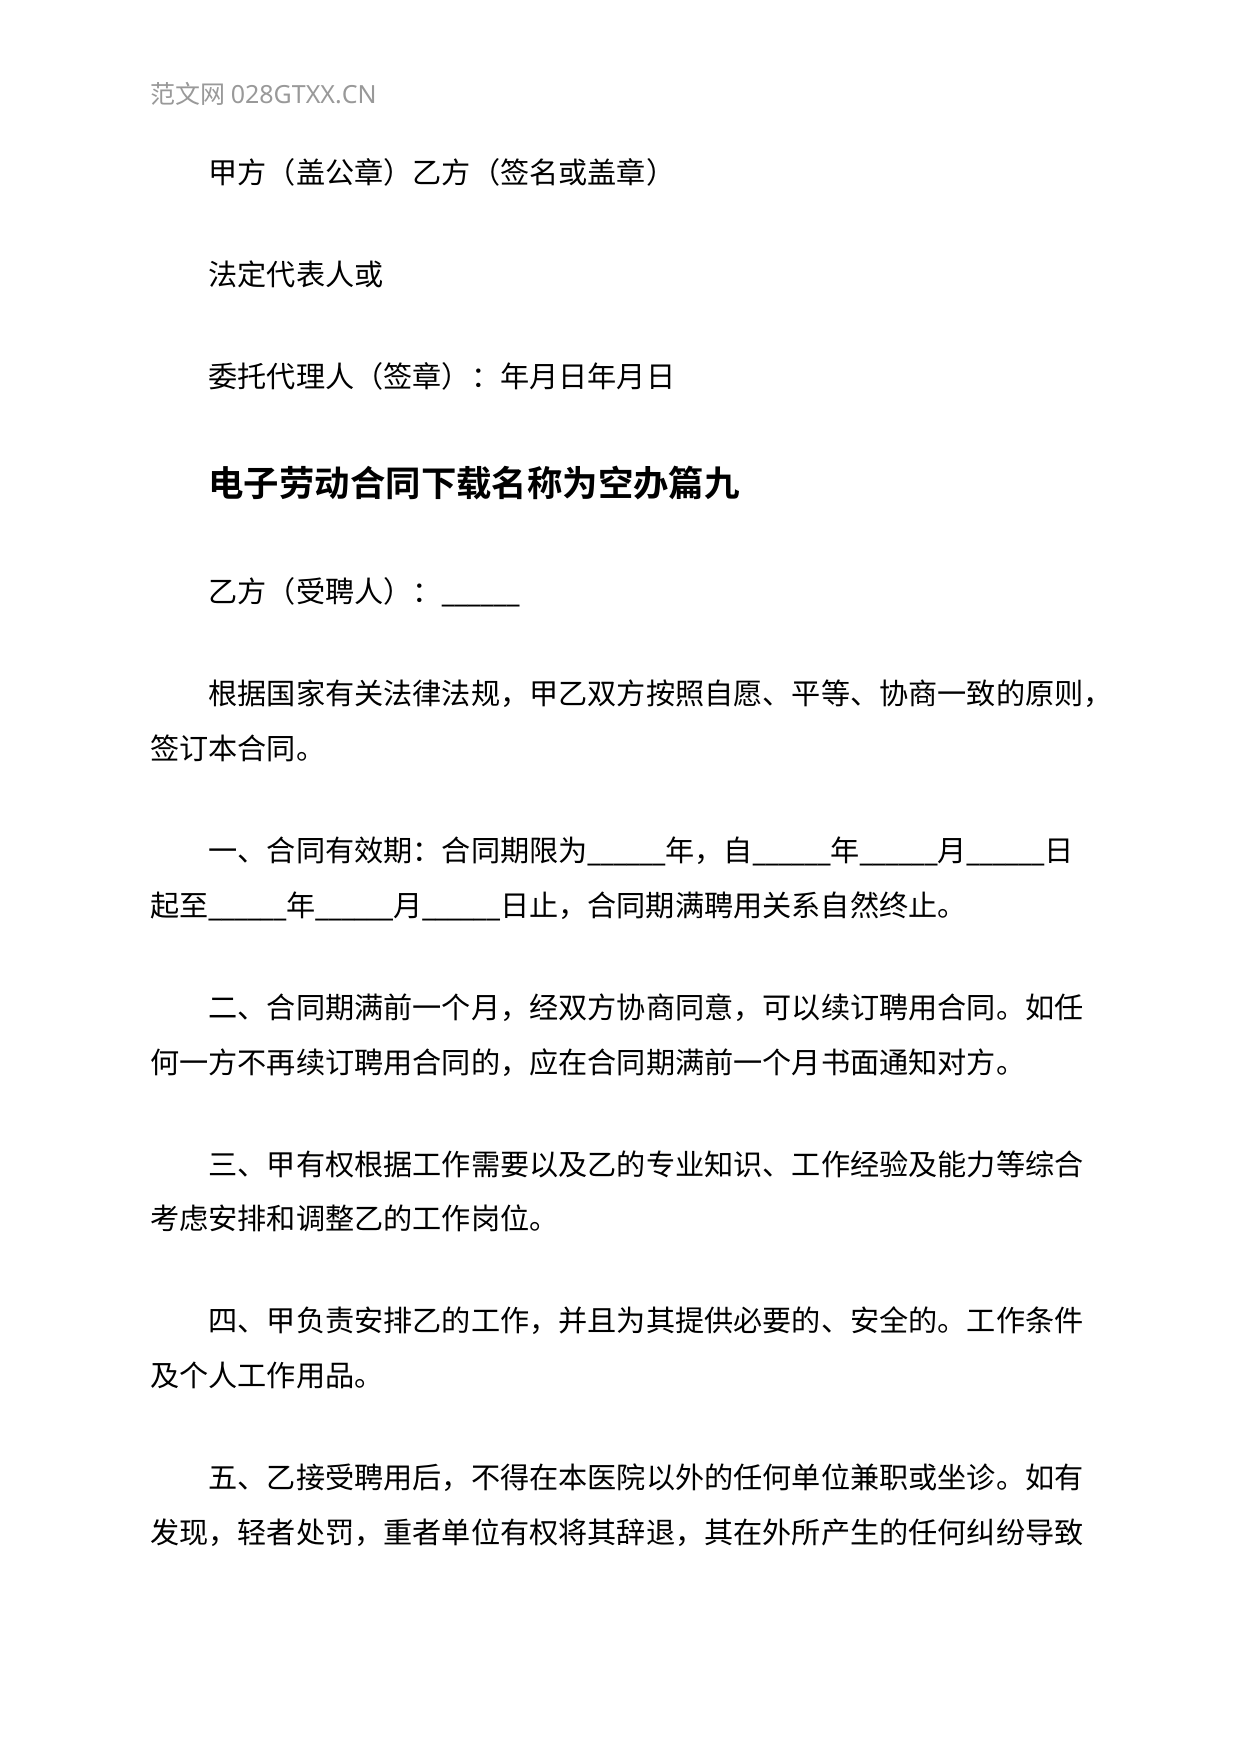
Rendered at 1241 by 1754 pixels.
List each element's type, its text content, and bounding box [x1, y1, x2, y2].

text 二、合同期满前一个月，经双方协商同意，可以续订聘用合同。如任何一方不再续订聘用合同的，应在合同期满前一个月书面通知对方。 [150, 984, 1090, 1082]
text 乙方（受聘人）：______ [150, 569, 1090, 611]
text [150, 1454, 1090, 1552]
text 一、合同有效期：合同期限为______年，自______年______月______日起至______年______月______日止，合同期满聘用关系自然终止。 [150, 827, 1090, 925]
text 四、甲负责安排乙的工作，并且为其提供必要的、安全的。工作条件及个人工作用品。 [150, 1298, 1090, 1395]
text 法定代表人或 [150, 252, 1090, 294]
text 三、甲有权根据工作需要以及乙的专业知识、工作经验及能力等综合考虑安排和调整乙的工作岗位。 [150, 1141, 1090, 1238]
text 根据国家有关法律法规，甲乙双方按照自愿、平等、协商一致的原则，签订本合同。 [150, 671, 1090, 768]
text 电子劳动合同下载名称为空办篇九 [150, 455, 1090, 507]
text 甲方（盖公章）乙方（签名或盖章） [150, 150, 1090, 192]
text 委托代理人（签章）：年月日年月日 [150, 353, 1090, 396]
